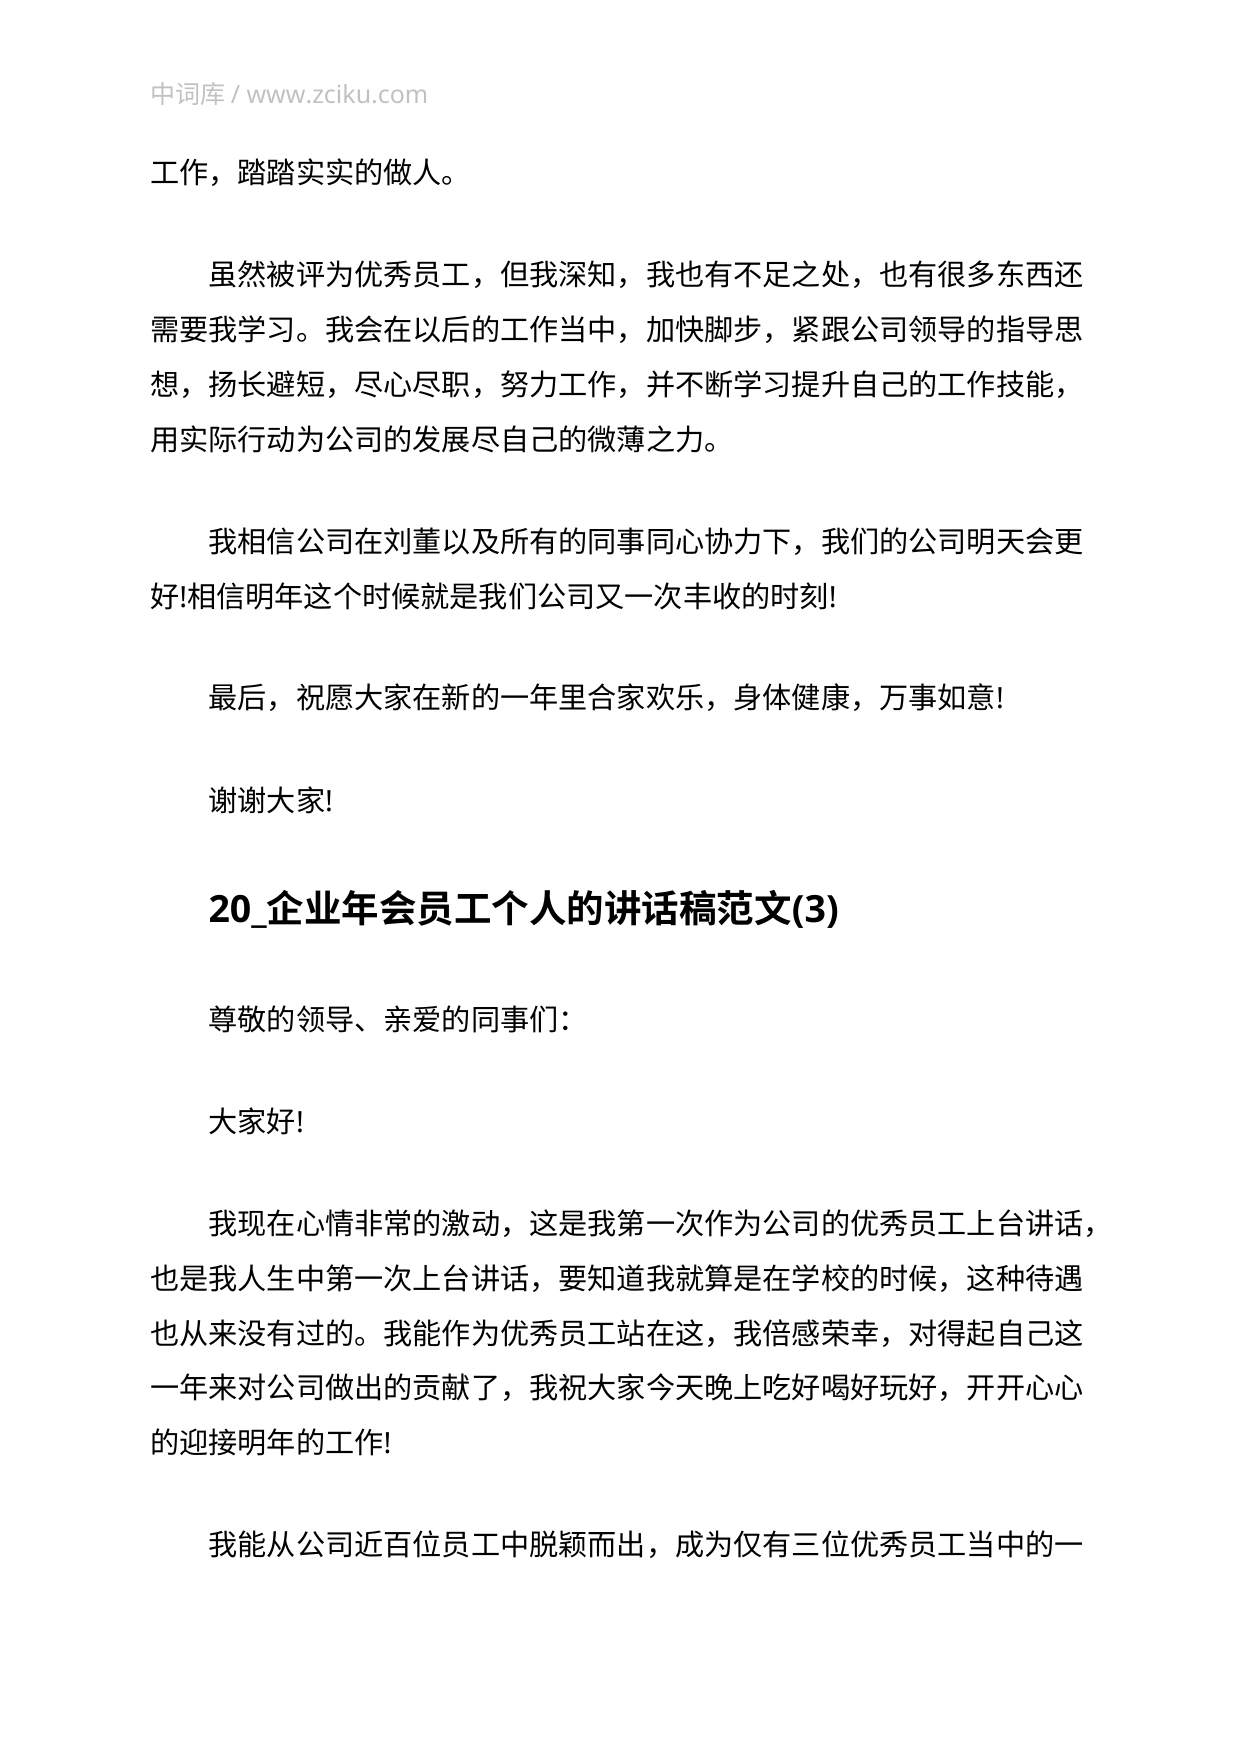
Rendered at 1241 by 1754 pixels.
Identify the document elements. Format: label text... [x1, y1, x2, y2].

text 20_企业年会员工个人的讲话稿范文(3) [150, 879, 1090, 933]
text 谢谢大家! [150, 777, 1090, 819]
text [150, 150, 1090, 192]
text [150, 1522, 1090, 1564]
text 虽然被评为优秀员工，但我深知，我也有不足之处，也有很多东西还需要我学习。我会在以后的工作当中，加快脚步，紧跟公司领导的指导思想，扬长避短，尽心尽职，努力工作，并不断学习提升自己的工作技能，用实际行动为公司的发展尽自己的微薄之力。 [150, 252, 1090, 459]
text 尊敬的领导、亲爱的同事们： [150, 997, 1090, 1039]
text 我相信公司在刘董以及所有的同事同心协力下，我们的公司明天会更好!相信明年这个时候就是我们公司又一次丰收的时刻! [150, 518, 1090, 616]
text 最后，祝愿大家在新的一年里合家欢乐，身体健康，万事如意! [150, 675, 1090, 717]
text 大家好! [150, 1098, 1090, 1141]
text 我现在心情非常的激动，这是我第一次作为公司的优秀员工上台讲话，也是我人生中第一次上台讲话，要知道我就算是在学校的时候，这种待遇也从来没有过的。我能作为优秀员工站在这，我倍感荣幸，对得起自己这一年来对公司做出的贡献了，我祝大家今天晚上吃好喝好玩好，开开心心的迎接明年的工作! [150, 1200, 1090, 1462]
